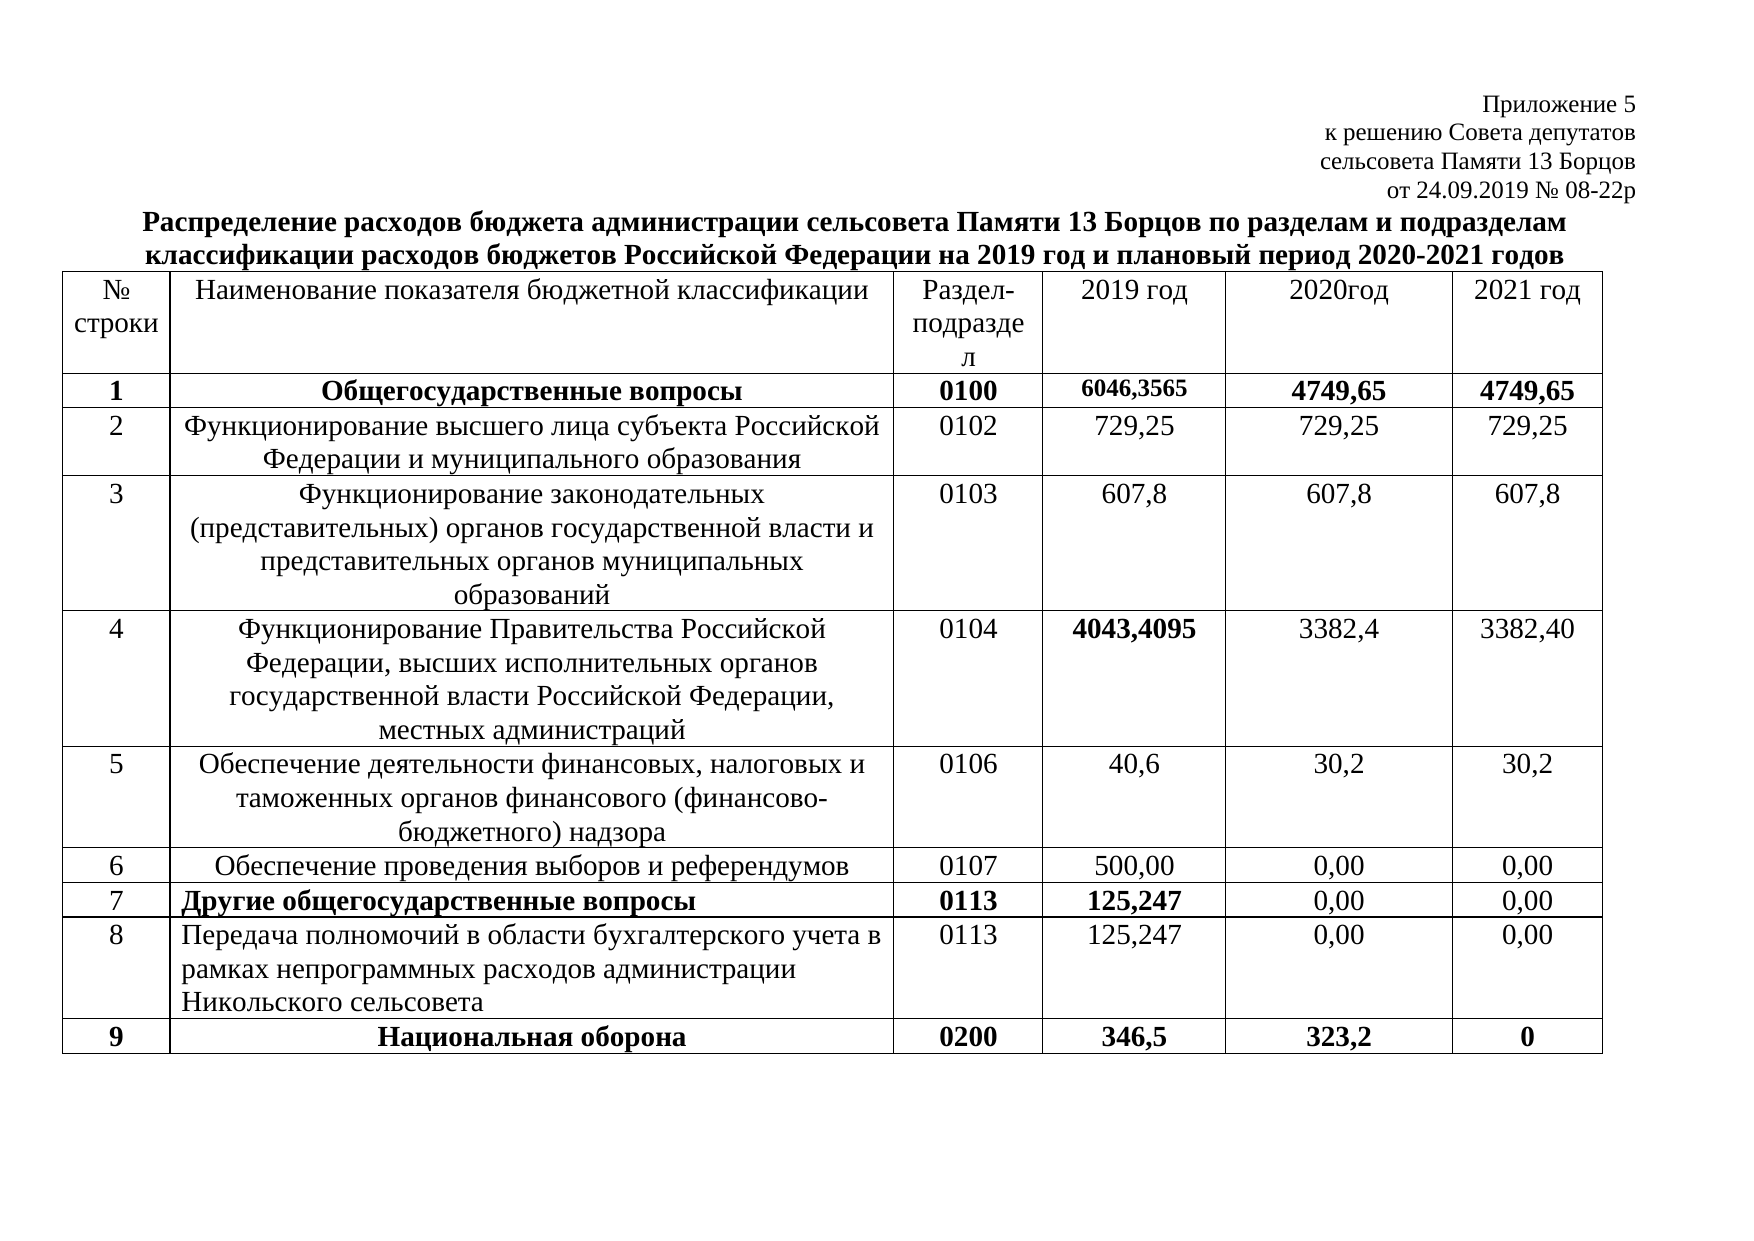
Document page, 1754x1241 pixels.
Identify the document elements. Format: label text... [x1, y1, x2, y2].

table_cell 125,247 [1043, 918, 1225, 1018]
table_cell 729,25 [1453, 408, 1602, 475]
table_cell Обеспечение деятельности финансовых, налоговых и таможенных органов финансового (финансово-бюджетного) надзора [171, 747, 893, 847]
table_cell Функционирование законодательных (представительных) органов государственной власти и представительных органов муниципальных образований [171, 476, 893, 610]
table_cell 0100 [894, 374, 1042, 407]
table_header Раздел-подраздел [894, 272, 1042, 372]
table_cell 40,6 [1043, 747, 1225, 847]
table_cell 6046,3565 [1043, 374, 1225, 407]
text к решению Совета депутатов [74, 117, 1636, 146]
table_cell 3382,4 [1226, 611, 1452, 746]
table_cell 0,00 [1226, 918, 1452, 1018]
table_cell 0103 [894, 476, 1042, 610]
table_cell 4749,65 [1226, 374, 1452, 407]
table_cell 0107 [894, 848, 1042, 882]
table_cell 5 [63, 747, 169, 847]
table_header № строки [63, 272, 169, 372]
table_cell Функционирование Правительства Российской Федерации, высших исполнительных органов государственной власти Российской Федерации, местных администраций [171, 611, 893, 746]
table_cell 1 [63, 374, 169, 407]
table_cell Другие общегосударственные вопросы [171, 883, 893, 916]
table_cell 607,8 [1226, 476, 1452, 610]
table_header 2019 год [1043, 272, 1225, 372]
table_cell 323,2 [1226, 1019, 1452, 1053]
table_cell Функционирование высшего лица субъекта Российской Федерации и муниципального образования [171, 408, 893, 475]
table_cell Общегосударственные вопросы [171, 374, 893, 407]
table_cell 500,00 [1043, 848, 1225, 882]
table_cell 0,00 [1453, 883, 1602, 916]
table_cell 125,247 [1043, 883, 1225, 916]
table_cell 4 [63, 611, 169, 746]
table_cell 3 [63, 476, 169, 610]
table_cell 0 [1453, 1019, 1602, 1053]
table_cell 607,8 [1453, 476, 1602, 610]
table_cell 3382,40 [1453, 611, 1602, 746]
table_cell 0,00 [1226, 848, 1452, 882]
table_cell 30,2 [1453, 747, 1602, 847]
table_cell 6 [63, 848, 169, 882]
text сельсовета Памяти 13 Борцов [74, 146, 1636, 175]
table_cell Передача полномочий в области бухгалтерского учета в рамках непрограммных расходов администрации Никольского сельсовета [171, 918, 893, 1018]
table_cell 0200 [894, 1019, 1042, 1053]
table_cell 607,8 [1043, 476, 1225, 610]
table_cell Обеспечение проведения выборов и референдумов [171, 848, 893, 882]
table_cell 346,5 [1043, 1019, 1225, 1053]
table_header Наименование показателя бюджетной классификации [171, 272, 893, 372]
table_cell 0106 [894, 747, 1042, 847]
table_cell 9 [63, 1019, 169, 1053]
table_cell 729,25 [1043, 408, 1225, 475]
text Распределение расходов бюджета администрации сельсовета Памяти 13 Борцов по разделам и подразделам классификации расходов бюджетов Российской Федерации на 2019 год и плановый период 2020-2021 годов [74, 204, 1636, 271]
table_cell 0113 [894, 918, 1042, 1018]
text от 24.09.2019 № 08-22р [74, 175, 1636, 204]
table_header 2020год [1226, 272, 1452, 372]
text Приложение 5 [74, 89, 1636, 117]
table_header 2021 год [1453, 272, 1602, 372]
table_cell 8 [63, 918, 169, 1018]
table_cell 4043,4095 [1043, 611, 1225, 746]
table_cell Национальная оборона [171, 1019, 893, 1053]
table_cell 2 [63, 408, 169, 475]
table_cell 0,00 [1226, 883, 1452, 916]
table_cell 4749,65 [1453, 374, 1602, 407]
table_cell 0,00 [1453, 918, 1602, 1018]
table_cell 0102 [894, 408, 1042, 475]
table_cell 30,2 [1226, 747, 1452, 847]
table_cell 0113 [894, 883, 1042, 916]
table_cell 7 [63, 883, 169, 916]
table_cell 729,25 [1226, 408, 1452, 475]
table_cell 0,00 [1453, 848, 1602, 882]
table_cell 0104 [894, 611, 1042, 746]
